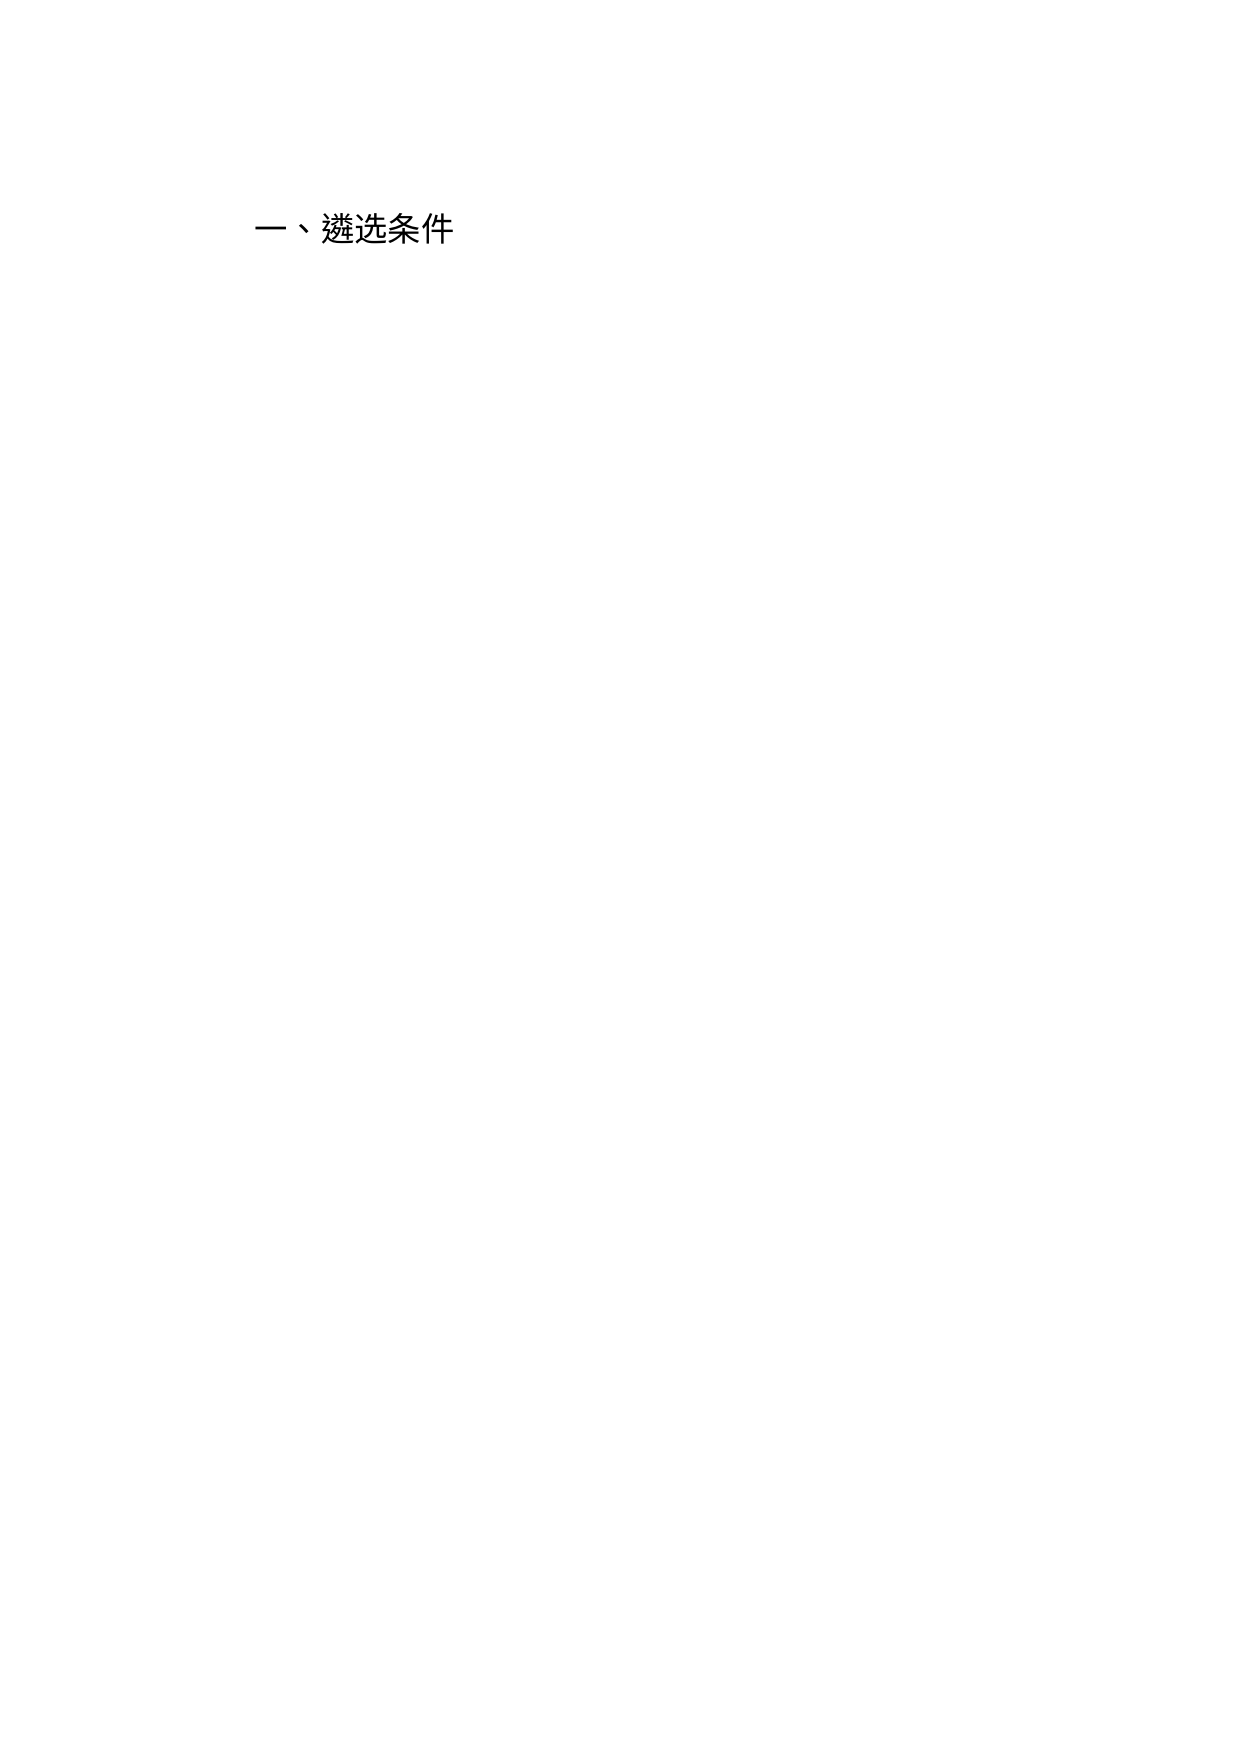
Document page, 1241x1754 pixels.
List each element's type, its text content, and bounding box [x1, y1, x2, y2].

text 一、遴选条件 [187, 194, 1053, 259]
